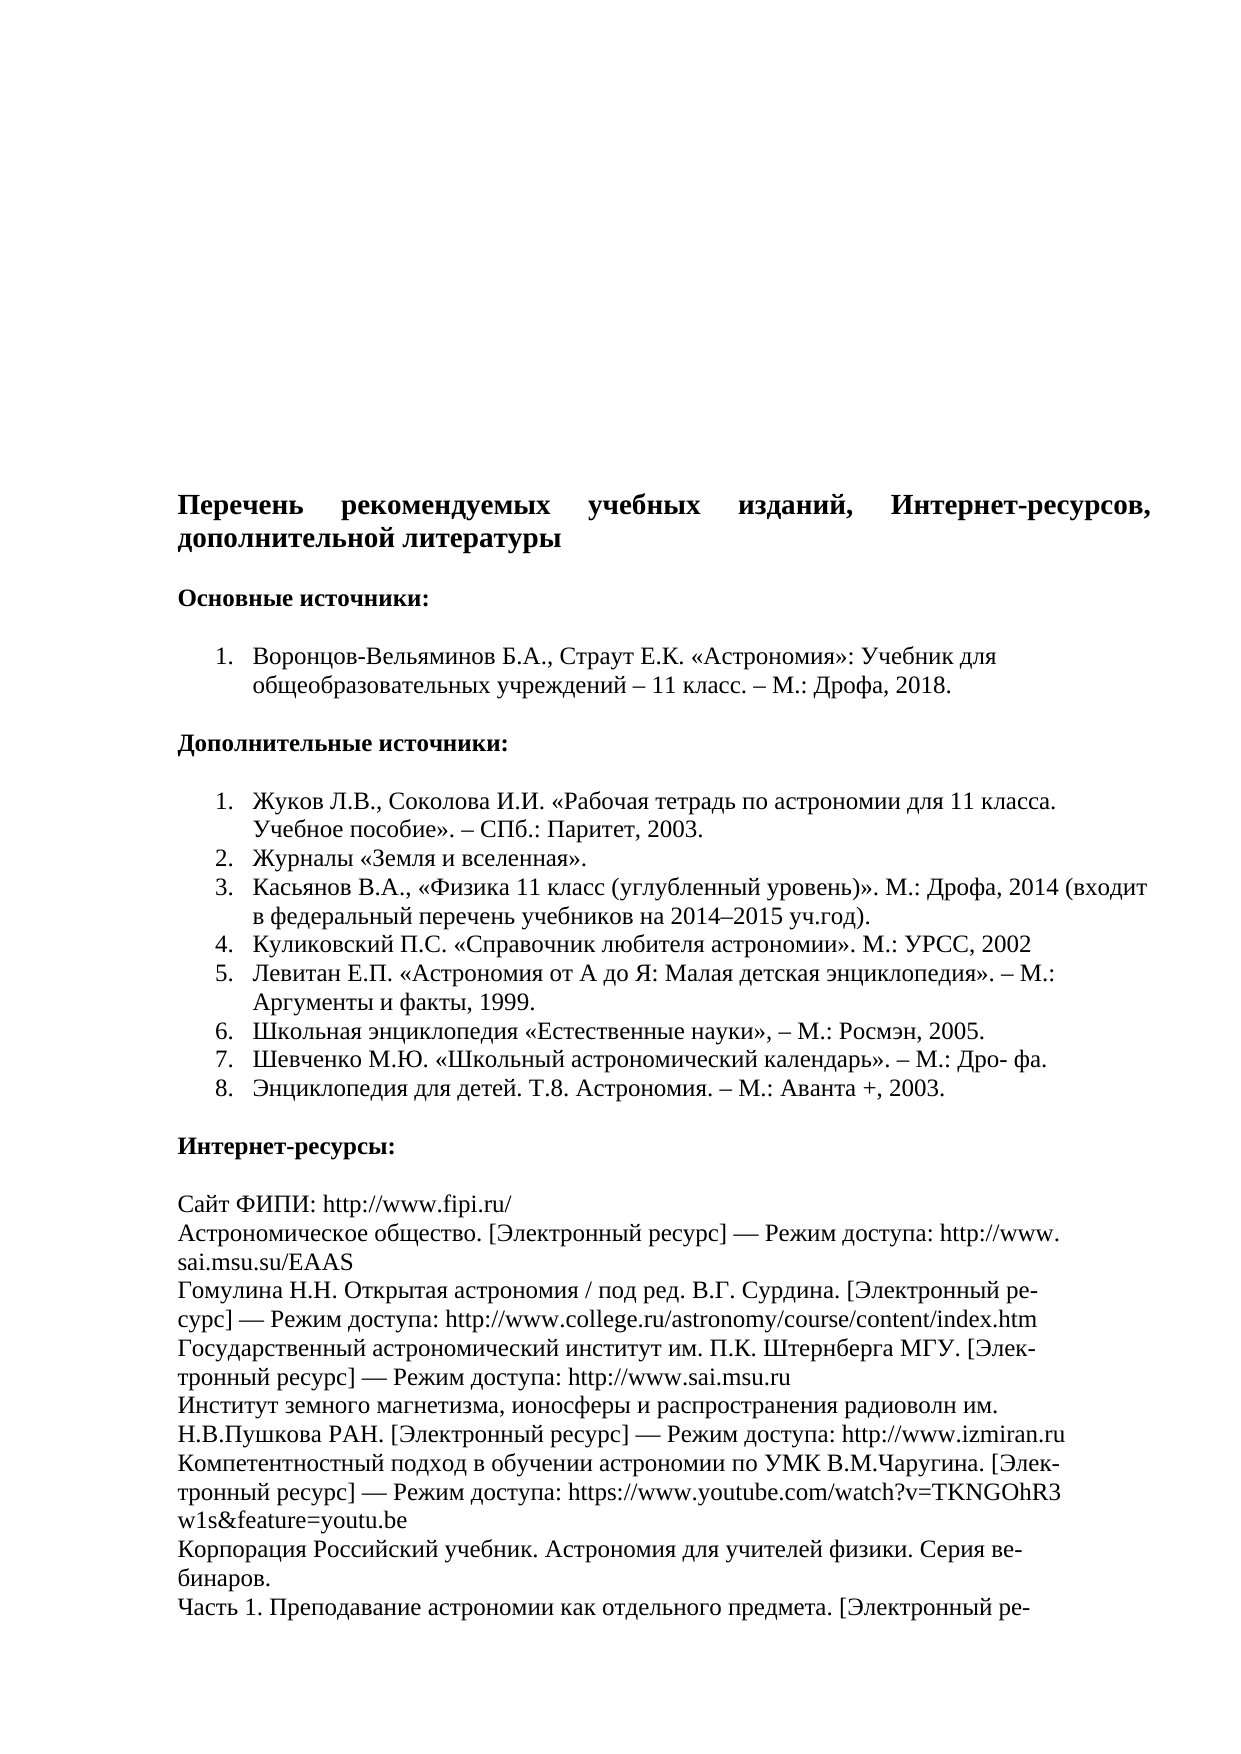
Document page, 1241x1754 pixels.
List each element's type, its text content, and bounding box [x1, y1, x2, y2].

text Сайт ФИПИ: http://www.fipi.ru/ [177, 1189, 1152, 1218]
text тронный ресурс] — Режим доступа: http://www.sai.msu.ru [177, 1362, 1152, 1390]
text Астрономическое общество. [Электронный ресурс] — Режим доступа: http://www. [177, 1218, 1152, 1247]
text тронный ресурс] — Режим доступа: https://www.youtube.com/watch?v=TKNGOhR3 [177, 1477, 1152, 1505]
text Интернет-ресурсы: [177, 1131, 1152, 1160]
list Жуков Л.В., Соколова И.И. «Рабочая тетрадь по астрономии для 11 класса. Учебное пособие». – СПб.: Паритет, 2003. [215, 786, 1152, 843]
text сурс] — Режим доступа: http://www.college.ru/astronomy/course/content/index.htm [177, 1304, 1152, 1333]
text Государственный астрономический институт им. П.К. Штернберга МГУ. [Элек- [177, 1333, 1152, 1362]
list Куликовский П.С. «Справочник любителя астрономии». М.: УРСС, 2002 [215, 929, 1152, 958]
text Корпорация Российский учебник. Астрономия для учителей физики. Серия ве- [177, 1534, 1152, 1563]
text sai.msu.su/EAAS [177, 1247, 1152, 1275]
list Касьянов В.А., «Физика 11 класс (углубленный уровень)». М.: Дрофа, 2014 (входит в федеральный перечень учебников на 2014–2015 уч.год). [215, 872, 1152, 929]
text Институт земного магнетизма, ионосферы и распространения радиоволн им. [177, 1390, 1152, 1419]
text бинаров. [177, 1563, 1152, 1592]
text w1s&feature=youtu.be [177, 1505, 1152, 1534]
text Основные источники: [177, 583, 1152, 612]
list Энциклопедия для детей. Т.8. Астрономия. – М.: Аванта +, 2003. [215, 1073, 1152, 1102]
text Дополнительные источники: [177, 728, 1152, 757]
list Воронцов-Вельяминов Б.А., Страут Е.К. «Астрономия»: Учебник для общеобразовательных учреждений – 11 класс. – М.: Дрофа, 2018. [215, 641, 1152, 699]
text Н.В.Пушкова РАН. [Электронный ресурс] — Режим доступа: http://www.izmiran.ru [177, 1419, 1152, 1448]
list Левитан Е.П. «Астрономия от А до Я: Малая детская энциклопедия». – М.: Аргументы и факты, 1999. [215, 958, 1152, 1016]
text Гомулина Н.Н. Открытая астрономия / под ред. В.Г. Сурдина. [Электронный ре- [177, 1275, 1152, 1304]
text Часть 1. Преподавание астрономии как отдельного предмета. [Электронный ре- [177, 1592, 1152, 1620]
text Перечень рекомендуемых учебных изданий, Интернет-ресурсов, дополнительной литературы [177, 487, 1152, 554]
text Компетентностный подход в обучении астрономии по УМК В.М.Чаругина. [Элек- [177, 1448, 1152, 1477]
list Школьная энциклопедия «Естественные науки», – М.: Росмэн, 2005. [215, 1016, 1152, 1044]
list Журналы «Земля и вселенная». [215, 843, 1152, 872]
list Шевченко М.Ю. «Школьный астрономический календарь». – М.: Дро- фа. [215, 1044, 1152, 1073]
